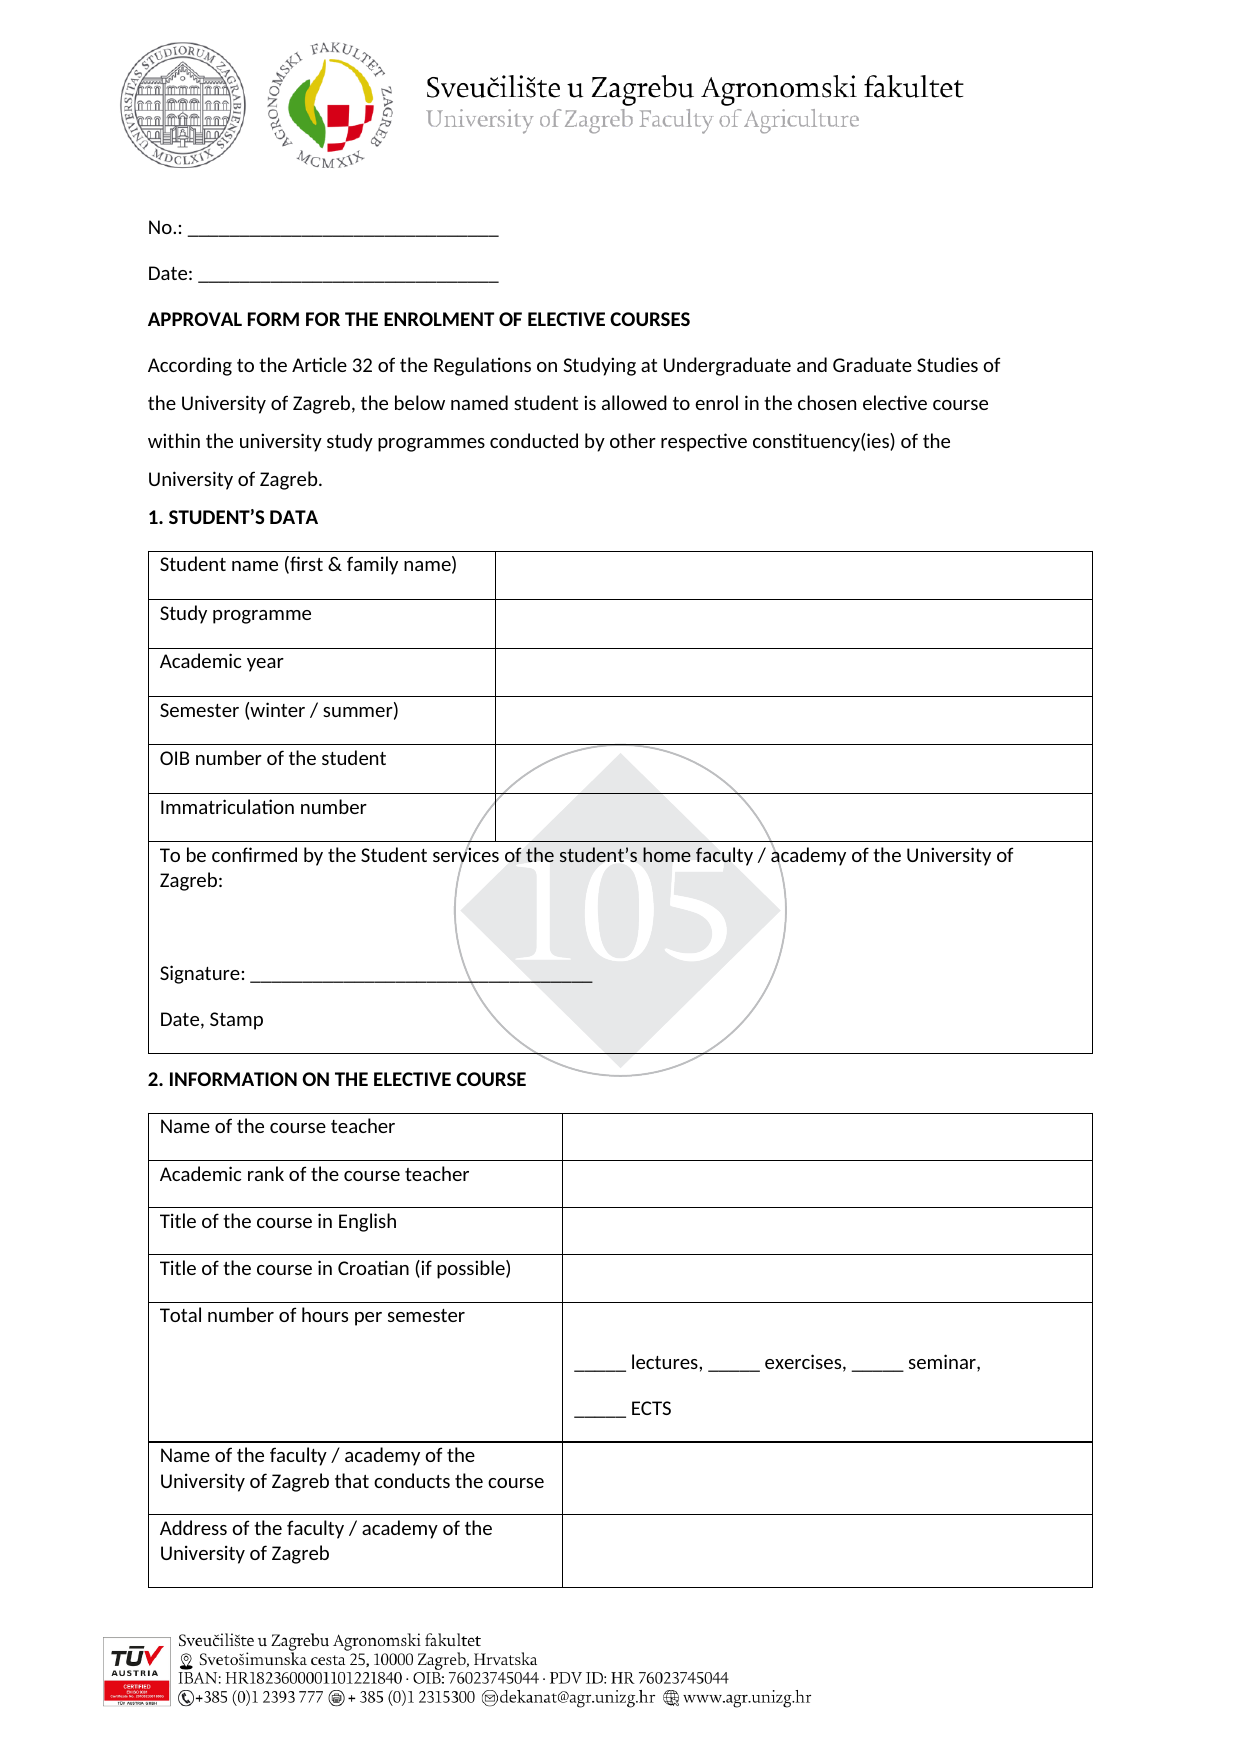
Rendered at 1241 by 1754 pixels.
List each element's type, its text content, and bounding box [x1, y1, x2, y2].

text University of Zagreb. [148, 466, 1092, 492]
table_header [496, 552, 1092, 599]
picture [101, 1627, 860, 1740]
table_cell Title of the course in Croatian (if possible) [149, 1255, 562, 1302]
table_cell [563, 1161, 1092, 1207]
picture [453, 1054, 787, 1066]
table_cell Study programme [149, 600, 495, 647]
text Date: _____________________________ [148, 260, 1092, 286]
table_cell [563, 1255, 1092, 1302]
table_cell [496, 697, 1092, 744]
table_cell [563, 1515, 1092, 1587]
table_cell Title of the course in English [149, 1208, 562, 1254]
text within the university study programmes conducted by other respective constituency(ies) of the [148, 428, 1092, 454]
table_cell Address of the faculty / academy of the University of Zagreb [149, 1515, 562, 1587]
table_header Name of the course teacher [149, 1114, 562, 1160]
table_cell Semester (winter / summer) [149, 697, 495, 744]
table_cell _____ lectures, _____ exercises, _____ seminar, _____ ECTS [563, 1303, 1092, 1441]
table_cell Immatriculation number [149, 794, 495, 841]
table_cell OIB number of the student [149, 745, 495, 793]
table_cell [496, 745, 1092, 793]
text 1. STUDENT’S DATA [148, 504, 1092, 530]
table_cell [496, 794, 1092, 841]
table_cell [496, 600, 1092, 647]
text No.: ______________________________ [148, 214, 1092, 239]
text According to the Article 32 of the Regulations on Studying at Undergraduate and Graduate Studies of [148, 353, 1092, 378]
table_cell To be confirmed by the Student services of the student’s home faculty / academy of the University of Zagreb: Signature: _________________________________ Date, Stamp [149, 842, 1092, 1053]
text 2. INFORMATION ON THE ELECTIVE COURSE [148, 1066, 1092, 1092]
table_cell Total number of hours per semester [149, 1303, 562, 1441]
table_header Student name (first & family name) [149, 552, 495, 599]
table_cell [563, 1443, 1092, 1514]
table_cell Academic rank of the course teacher [149, 1161, 562, 1207]
table_cell Name of the faculty / academy of the University of Zagreb that conducts the course [149, 1443, 562, 1514]
table_cell [496, 649, 1092, 696]
table_cell Academic year [149, 649, 495, 696]
table_cell [563, 1208, 1092, 1254]
text APPROVAL FORM FOR THE ENROLMENT OF ELECTIVE COURSES [148, 306, 1092, 332]
picture [118, 39, 1071, 171]
table_header [563, 1114, 1092, 1160]
text the University of Zagreb, the below named student is allowed to enrol in the chosen elective course [148, 391, 1092, 416]
